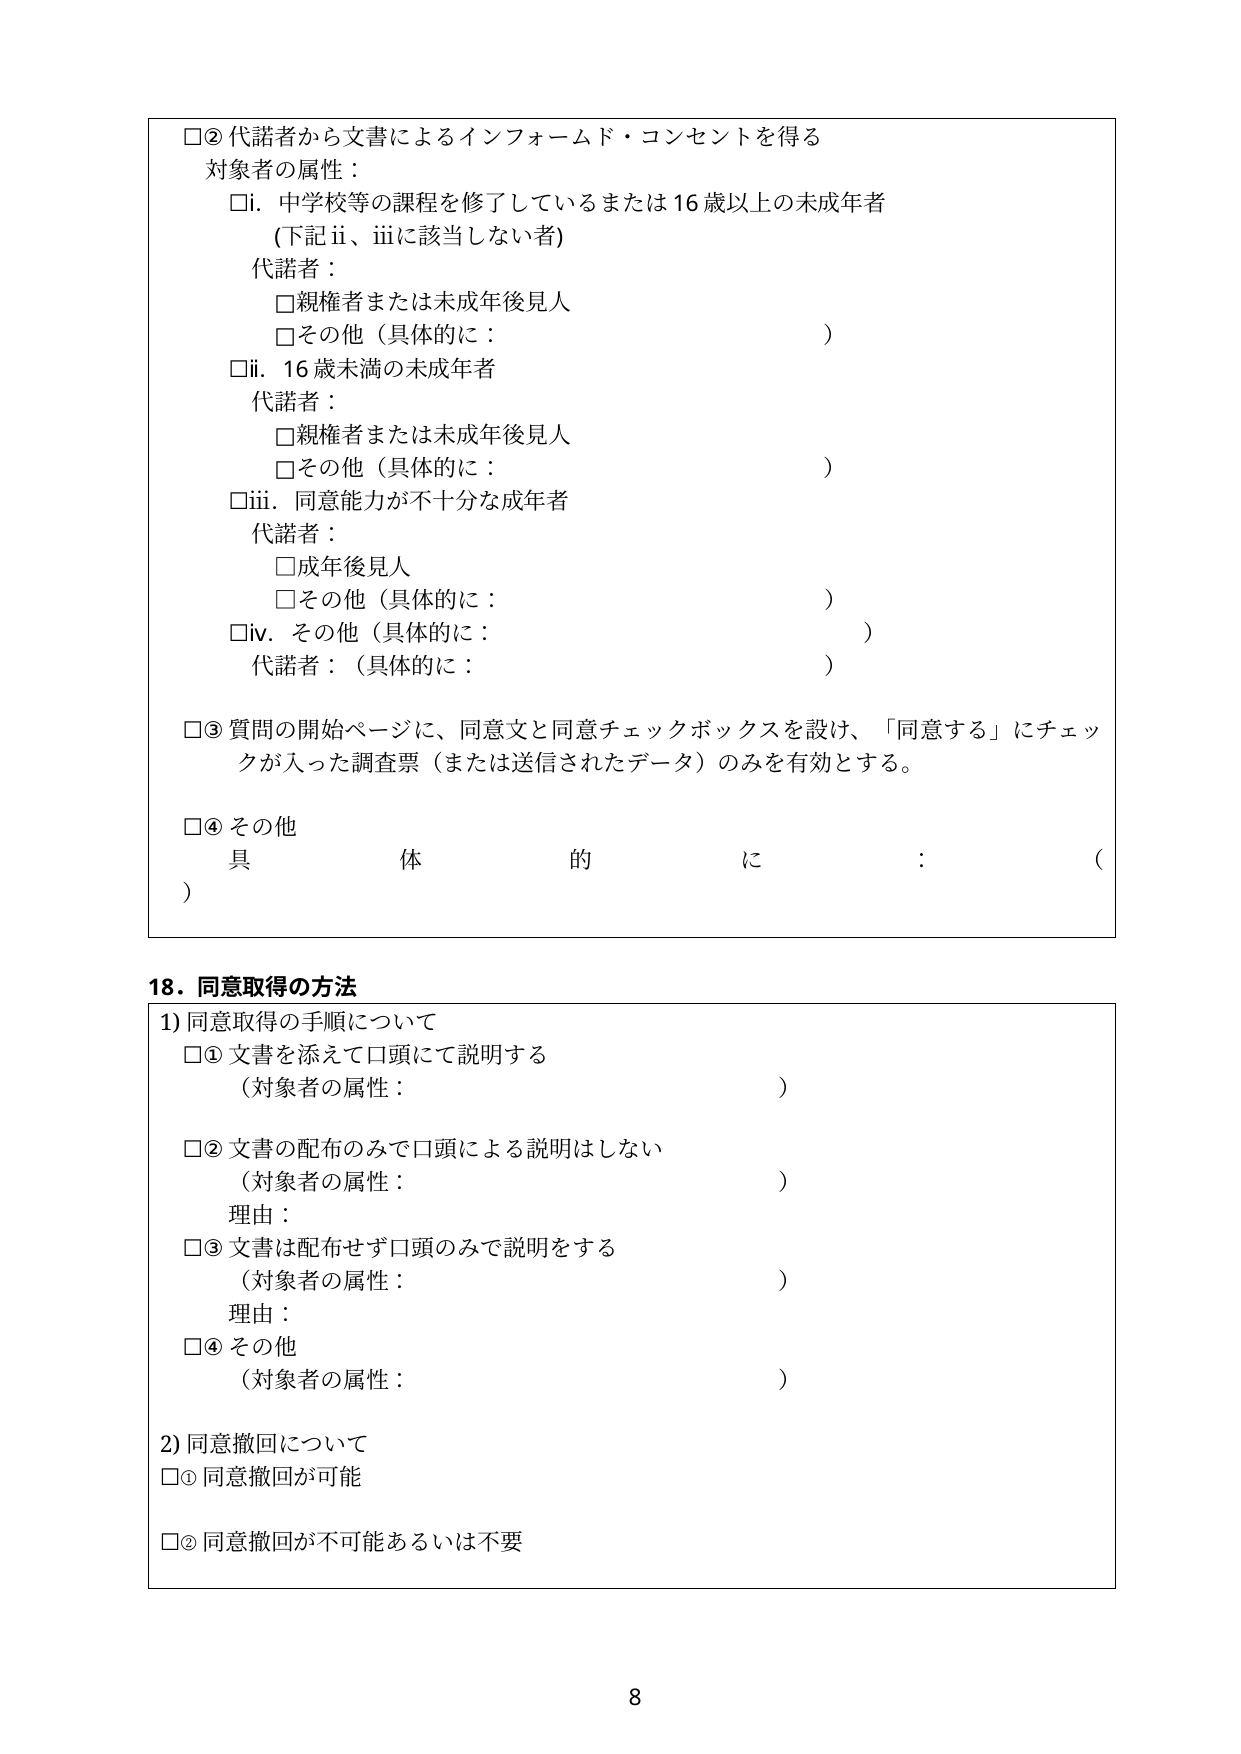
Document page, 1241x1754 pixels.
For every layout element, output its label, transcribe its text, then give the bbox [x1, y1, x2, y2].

table_header 1) 同意取得の手順について ①文書を添えて口頭にて説明する （対象者の属性： ） ②文書の配布のみで口頭による説明はしない （対象者の属性： ） 理由： ③文書は配布せず口頭のみで説明をする （対象者の属性： ） 理由： ④その他 （対象者の属性： ） 2) 同意撤回について ①同意撤回が可能 ②同意撤回が不可能あるいは不要 [149, 1004, 1115, 1588]
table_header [149, 119, 1115, 937]
text 18．同意取得の方法 [148, 969, 1122, 1002]
